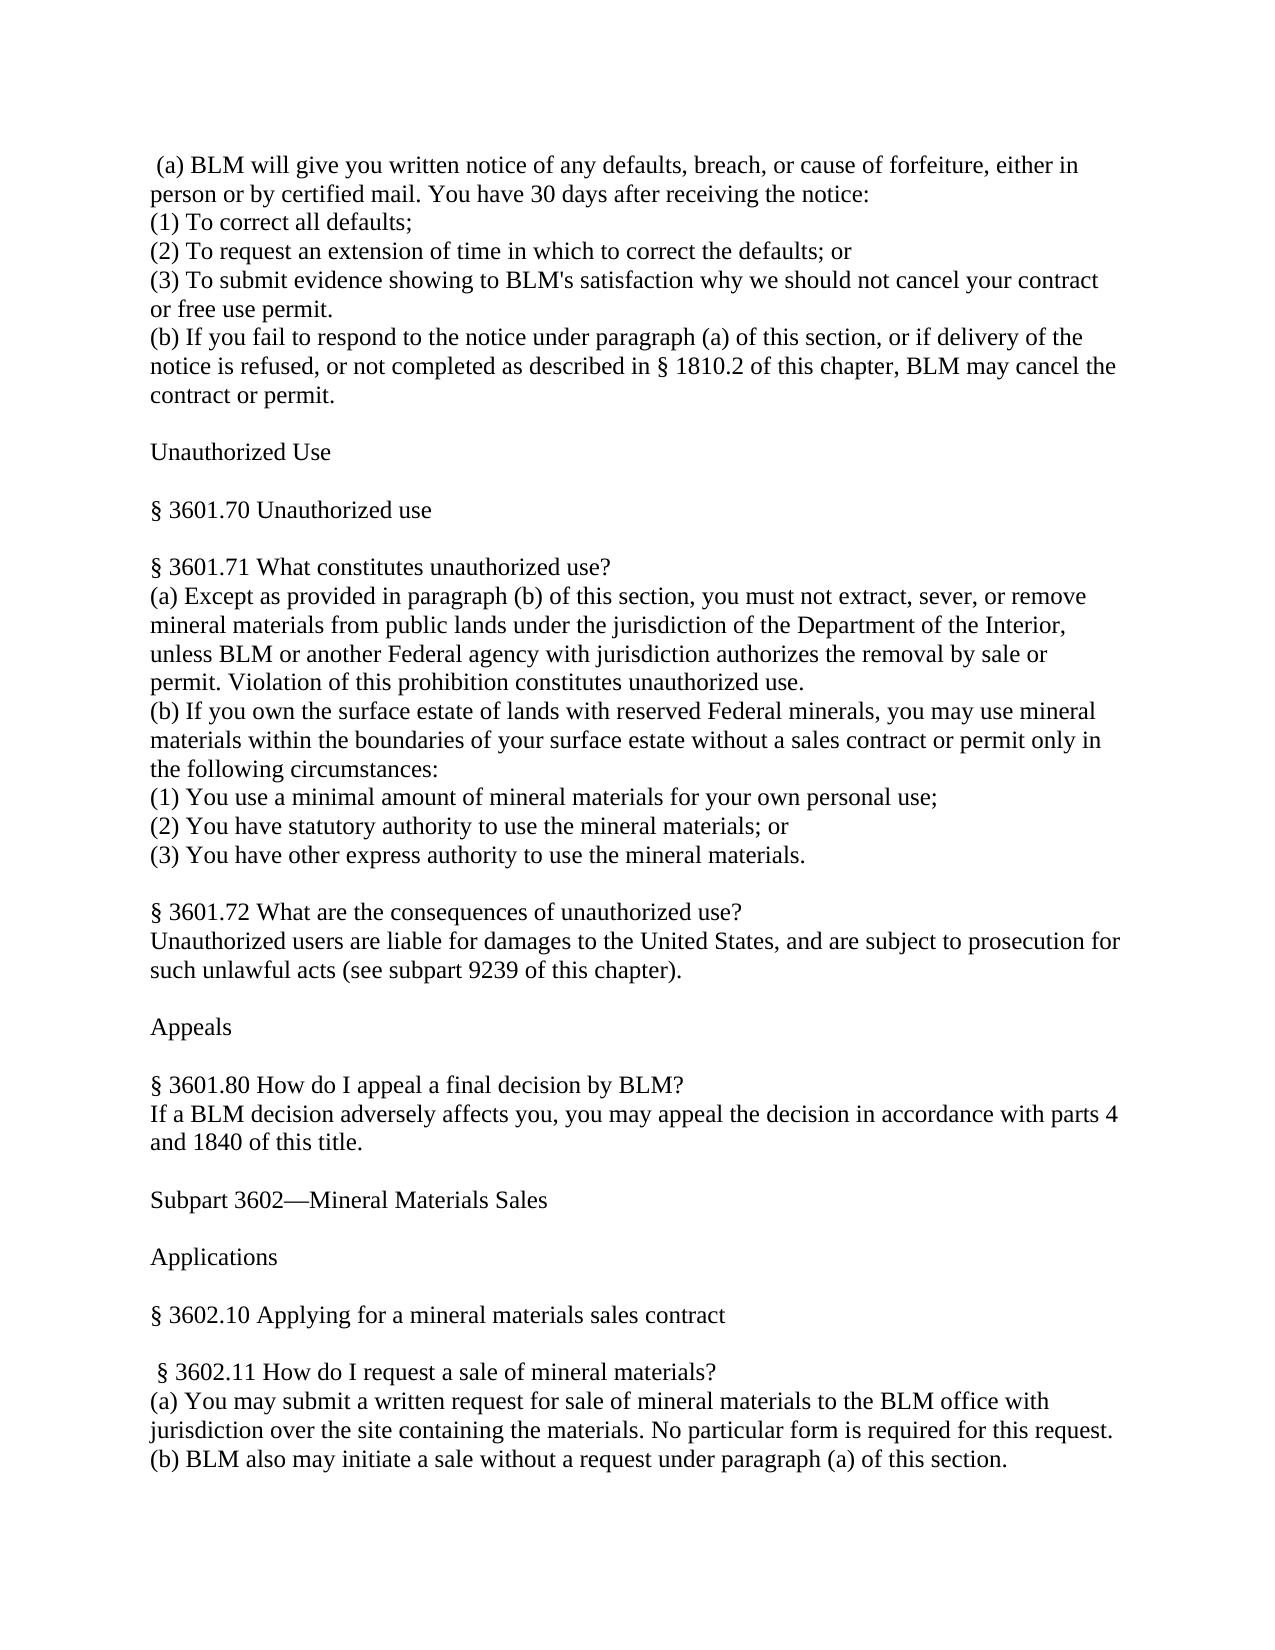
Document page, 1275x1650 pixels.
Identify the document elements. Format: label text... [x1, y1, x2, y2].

text Applications [150, 1242, 1125, 1271]
text § 3601.80 How do I appeal a final decision by BLM? [150, 1070, 1125, 1099]
text (b) If you fail to respond to the notice under paragraph (a) of this section, or if delivery of the notice is refused, or not completed as described in § 1810.2 of this chapter, BLM may cancel the contract or permit. [150, 322, 1125, 409]
text (b) BLM also may initiate a sale without a request under paragraph (a) of this section. [150, 1444, 1125, 1472]
text § 3601.70 Unauthorized use [150, 495, 1125, 524]
text Appeals [150, 1012, 1125, 1041]
text (a) You may submit a written request for sale of mineral materials to the BLM office with jurisdiction over the site containing the materials. No particular form is required for this request. [150, 1386, 1125, 1444]
text (1) To correct all defaults; [150, 207, 1125, 236]
text (1) You use a minimal amount of mineral materials for your own personal use; [150, 782, 1125, 811]
text Unauthorized users are liable for damages to the United States, and are subject to prosecution for such unlawful acts (see subpart 9239 of this chapter). [150, 926, 1125, 984]
text § 3601.71 What constitutes unauthorized use? [150, 552, 1125, 581]
text (2) To request an extension of time in which to correct the defaults; or [150, 236, 1125, 265]
text § 3602.11 How do I request a sale of mineral materials? [150, 1357, 1125, 1386]
text If a BLM decision adversely affects you, you may appeal the decision in accordance with parts 4 and 1840 of this title. [150, 1099, 1125, 1156]
text § 3601.72 What are the consequences of unauthorized use? [150, 897, 1125, 926]
text (b) If you own the surface estate of lands with reserved Federal minerals, you may use mineral materials within the boundaries of your surface estate without a sales contract or permit only in the following circumstances: [150, 696, 1125, 782]
text Subpart 3602—Mineral Materials Sales [150, 1185, 1125, 1214]
text (3) To submit evidence showing to BLM's satisfaction why we should not cancel your contract or free use permit. [150, 265, 1125, 322]
text (2) You have statutory authority to use the mineral materials; or [150, 811, 1125, 840]
text (a) BLM will give you written notice of any defaults, breach, or cause of forfeiture, either in person or by certified mail. You have 30 days after receiving the notice: [150, 150, 1125, 207]
text (a) Except as provided in paragraph (b) of this section, you must not extract, sever, or remove mineral materials from public lands under the jurisdiction of the Department of the Interior, unless BLM or another Federal agency with jurisdiction authorizes the removal by sale or permit. Violation of this prohibition constitutes unauthorized use. [150, 581, 1125, 696]
text (3) You have other express authority to use the mineral materials. [150, 840, 1125, 869]
text Unauthorized Use [150, 437, 1125, 466]
text § 3602.10 Applying for a mineral materials sales contract [150, 1300, 1125, 1329]
